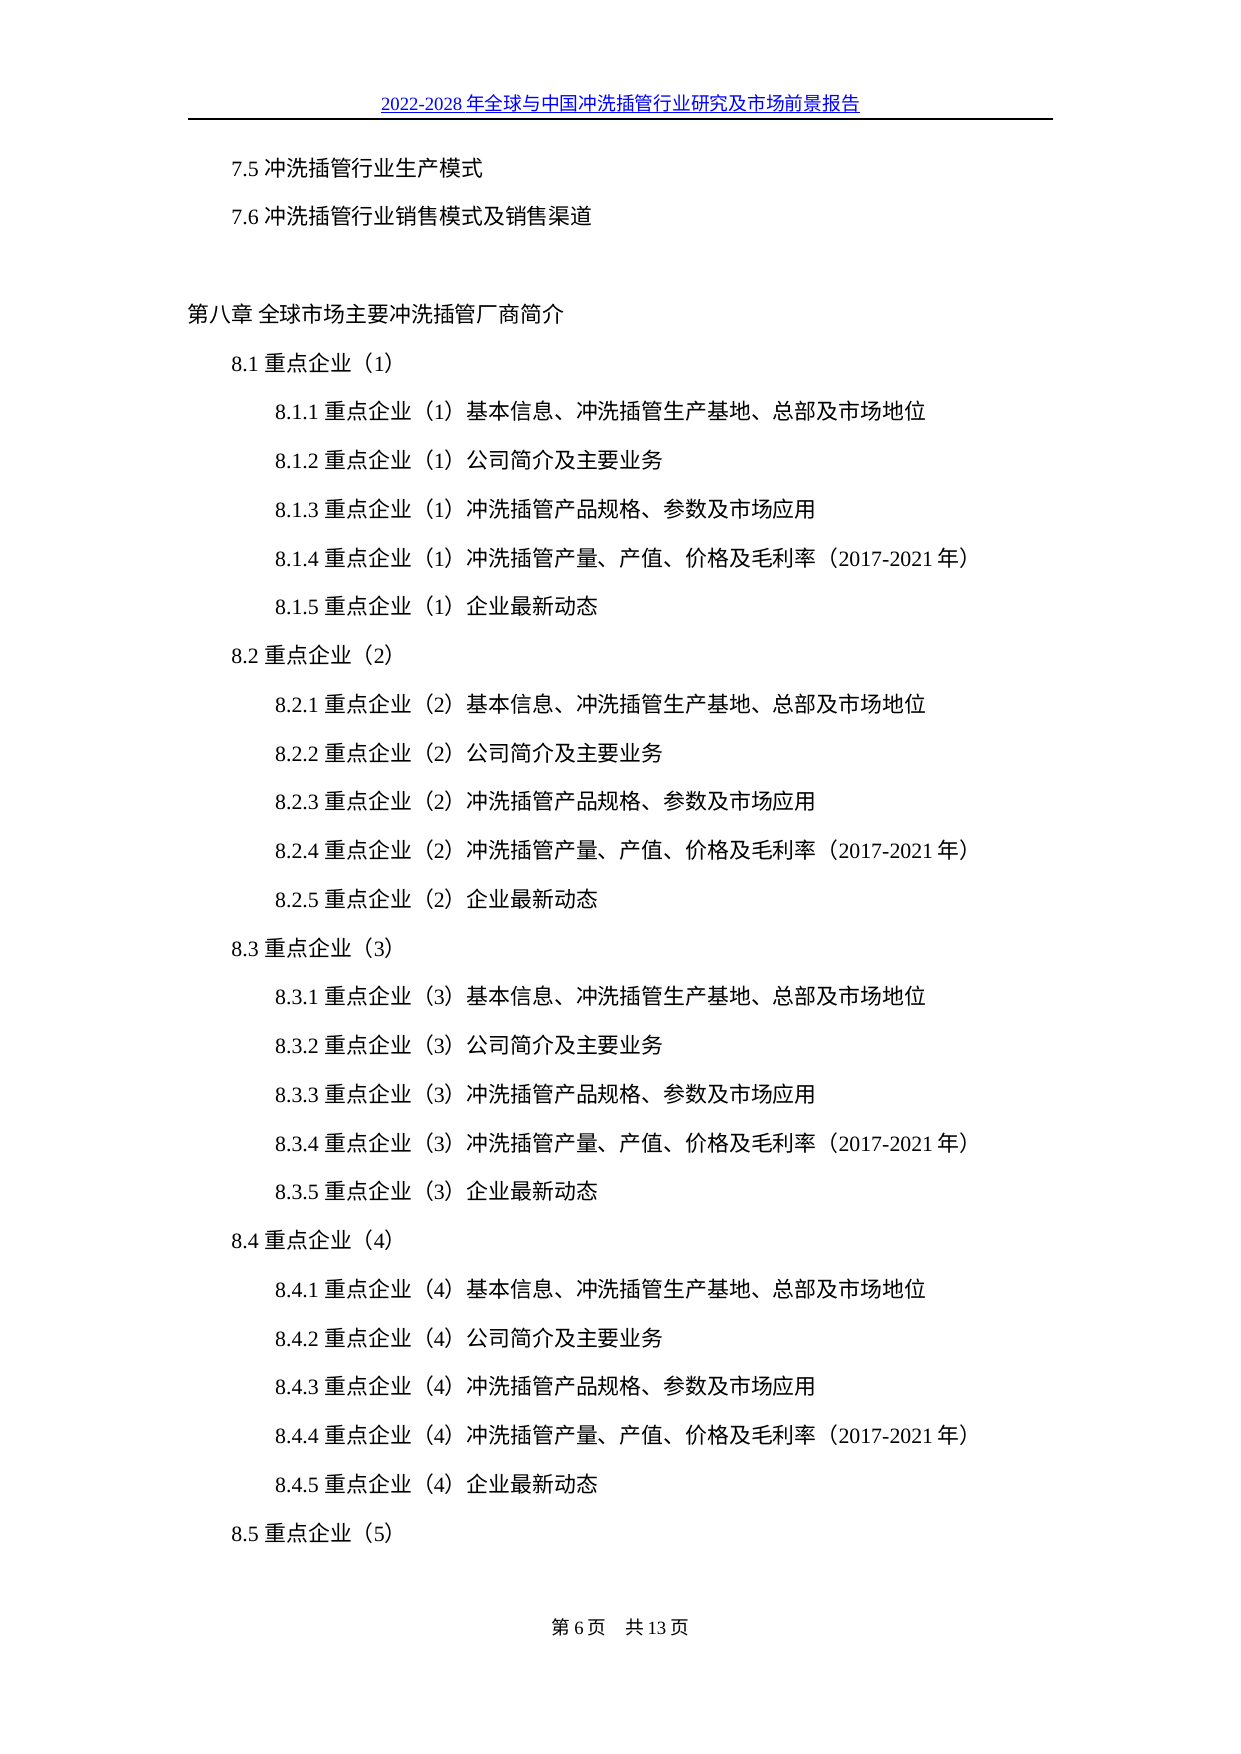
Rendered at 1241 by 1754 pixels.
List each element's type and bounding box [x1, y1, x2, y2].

text [187, 150, 1053, 1548]
